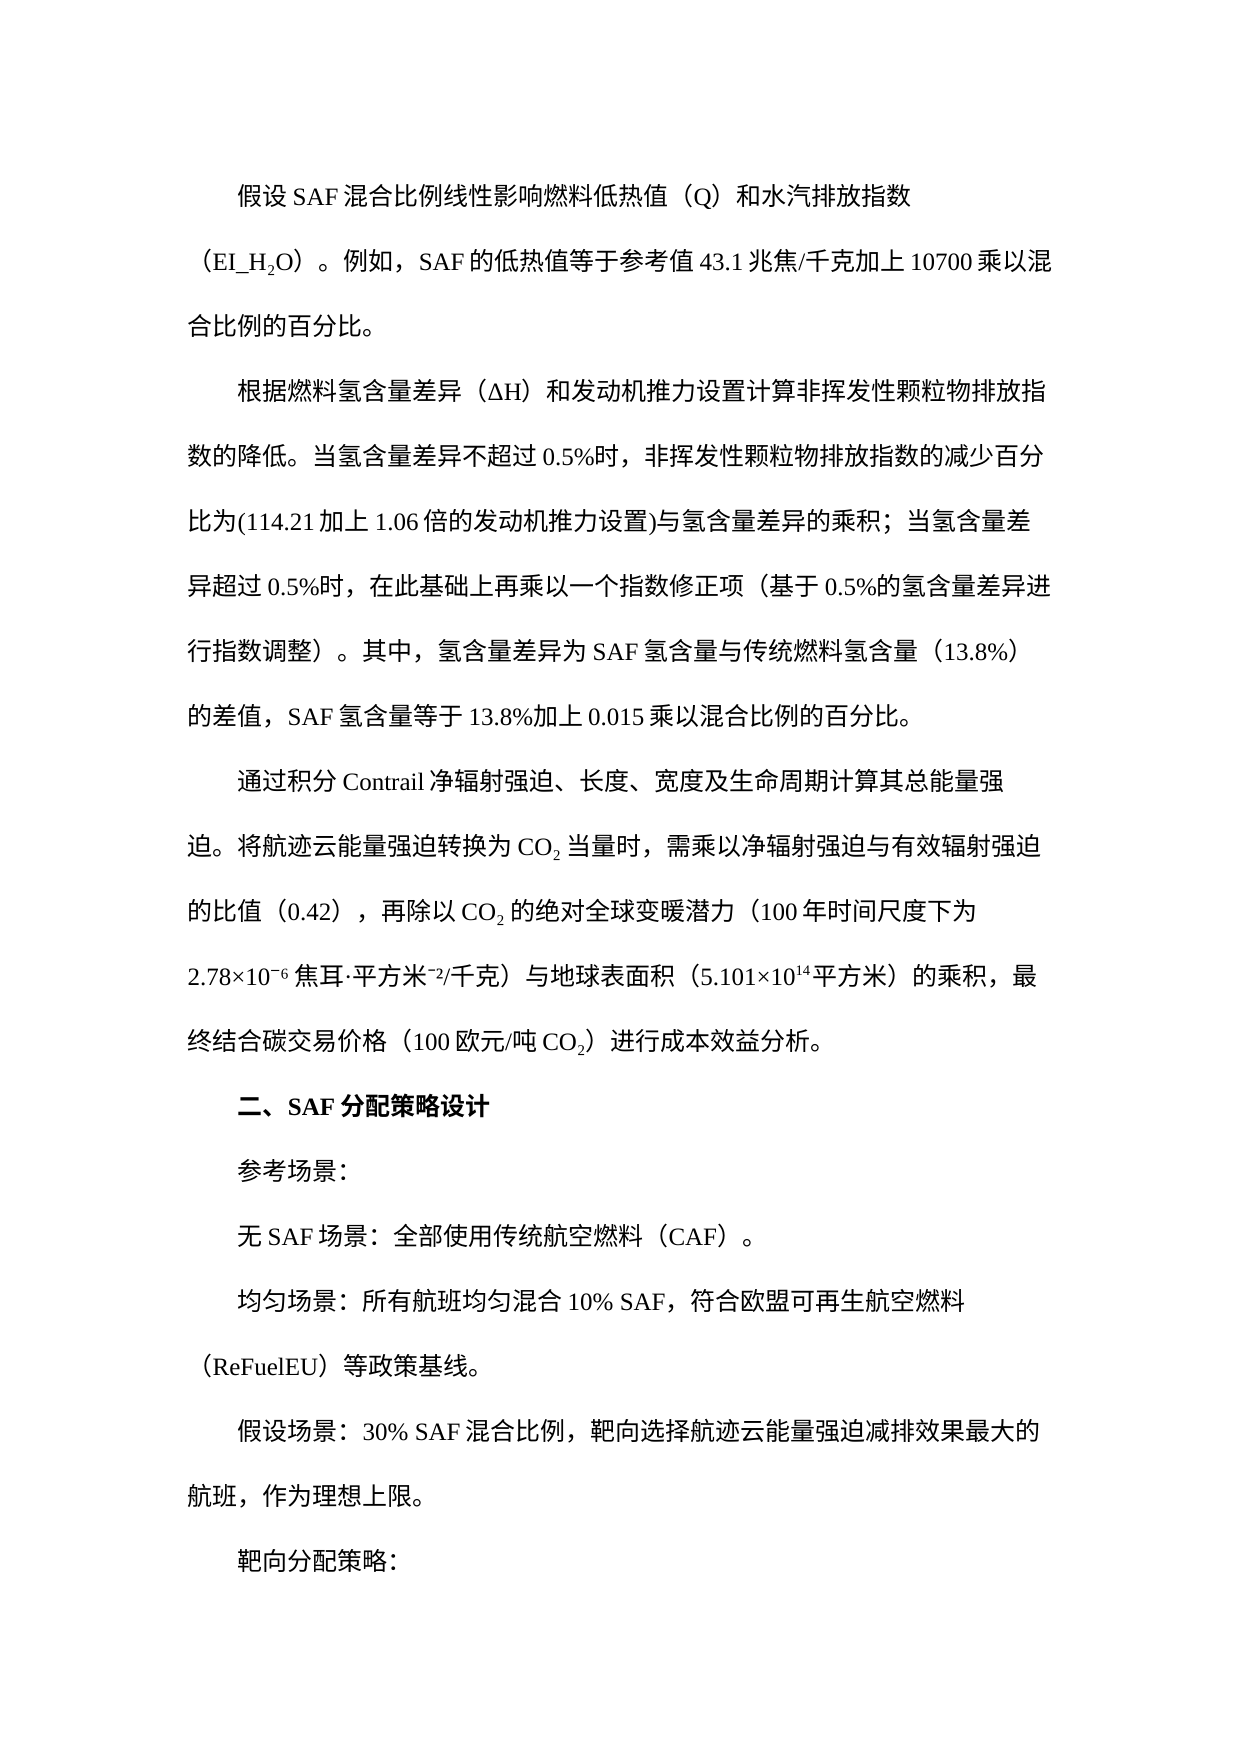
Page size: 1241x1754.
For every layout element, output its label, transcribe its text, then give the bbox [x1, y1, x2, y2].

list 均匀场景：所有航班均匀混合10% SAF，符合欧盟可再生航空燃料（ReFuelEU）等政策基线。 [187, 1267, 1053, 1397]
list 假设SAF混合比例线性影响燃料低热值（Q）和水汽排放指数（EI_H₂O）。例如，SAF的低热值等于参考值43.1兆焦/千克加上10700乘以混合比例的百分比。 [187, 162, 1053, 357]
list 参考场景： [187, 1137, 1053, 1202]
list 通过积分Contrail净辐射强迫、长度、宽度及生命周期计算其总能量强迫。将航迹云能量强迫转换为CO₂当量时，需乘以净辐射强迫与有效辐射强迫的比值（0.42），再除以CO₂的绝对全球变暖潜力（100年时间尺度下为2.78×10⁻⁶焦耳·平方米⁻²/千克）与地球表面积（5.101×1014平方米）的乘积，最终结合碳交易价格（100欧元/吨CO₂）进行成本效益分析。 [187, 747, 1053, 1072]
list 二、SAF分配策略设计 [187, 1072, 1053, 1137]
list 假设场景：30% SAF混合比例，靶向选择航迹云能量强迫减排效果最大的航班，作为理想上限。 [187, 1397, 1053, 1527]
list 根据燃料氢含量差异（ΔH）和发动机推力设置计算非挥发性颗粒物排放指数的降低。当氢含量差异不超过0.5%时，非挥发性颗粒物排放指数的减少百分比为(114.21加上1.06倍的发动机推力设置)与氢含量差异的乘积；当氢含量差异超过0.5%时，在此基础上再乘以一个指数修正项（基于0.5%的氢含量差异进行指数调整）。其中，氢含量差异为SAF氢含量与传统燃料氢含量（13.8%）的差值，SAF氢含量等于13.8%加上0.015乘以混合比例的百分比。 [187, 357, 1053, 747]
list 无SAF场景：全部使用传统航空燃料（CAF）。 [187, 1202, 1053, 1267]
list 靶向分配策略： [187, 1527, 1053, 1592]
